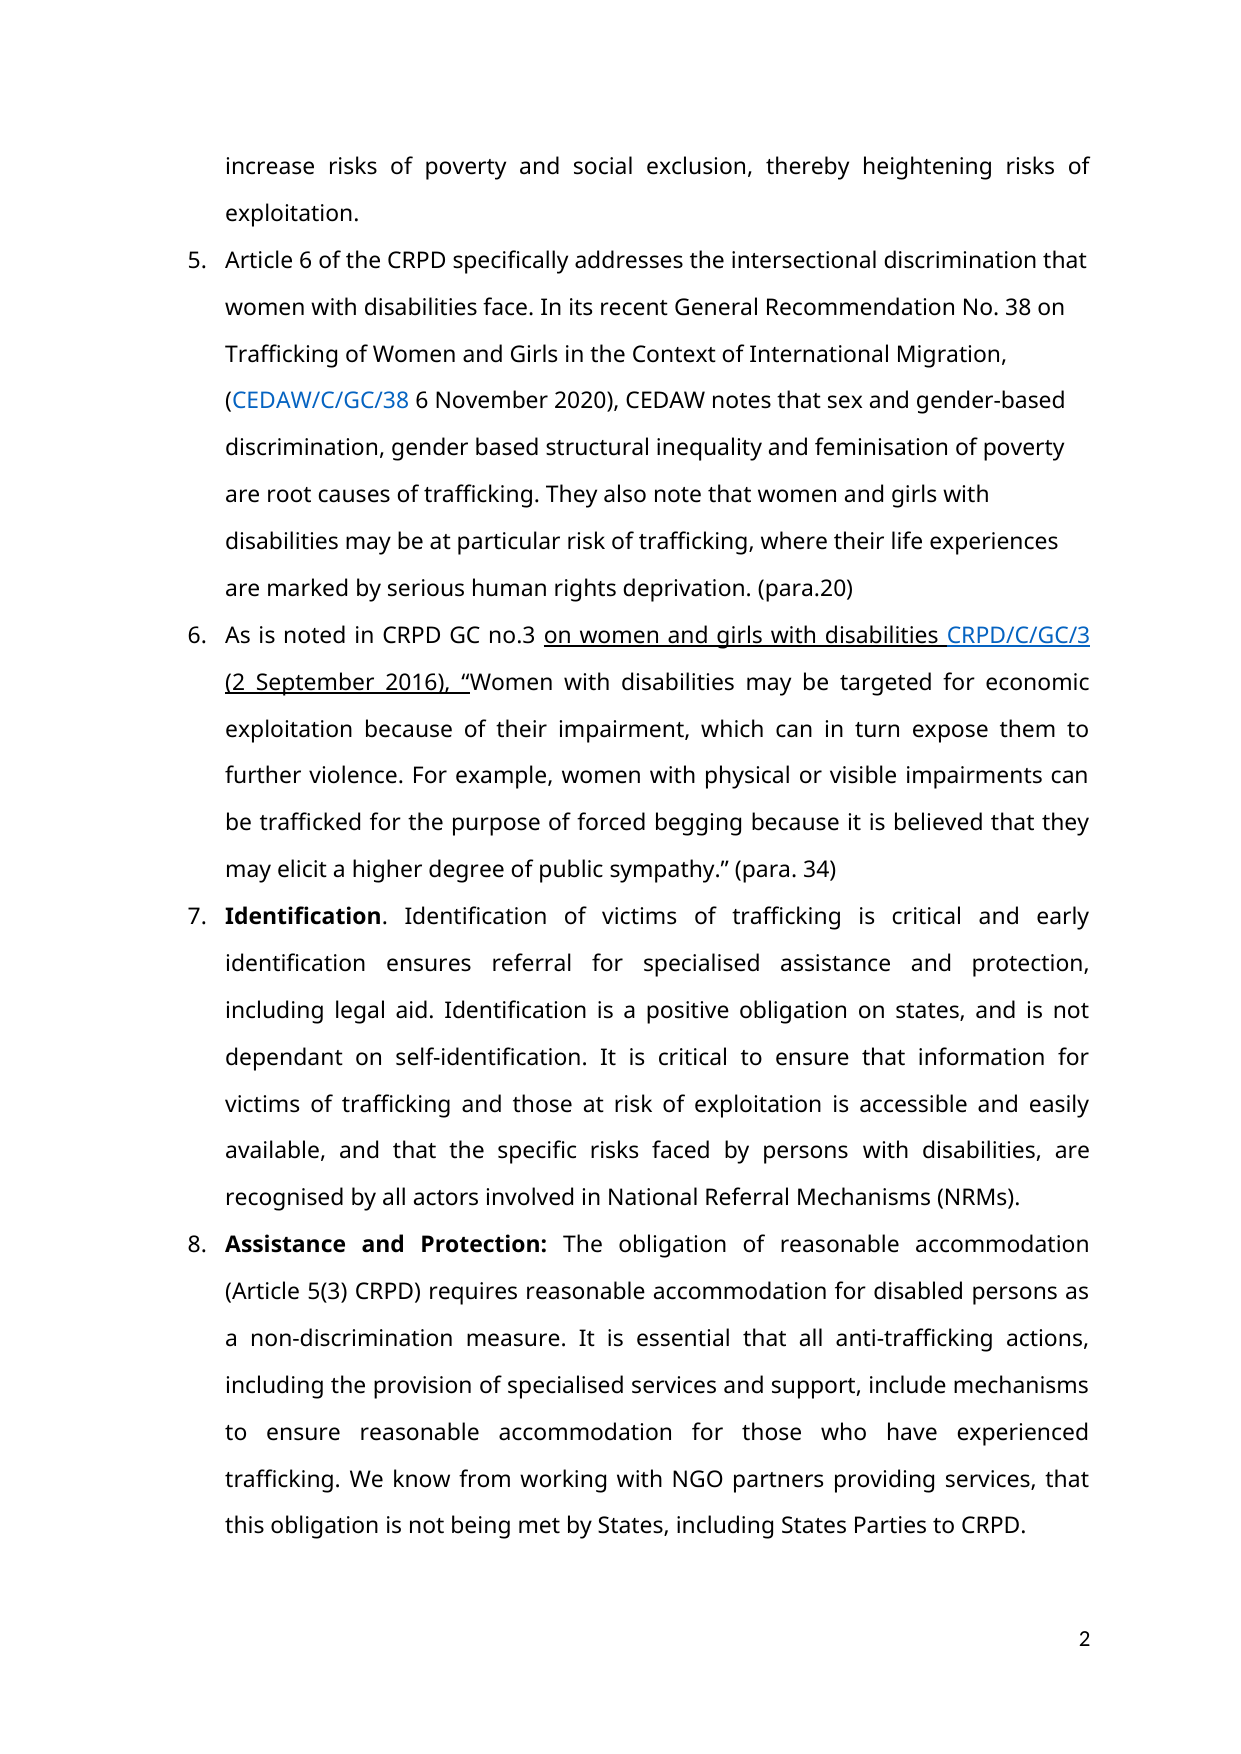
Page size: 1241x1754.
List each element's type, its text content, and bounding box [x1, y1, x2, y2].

list As is noted in CRPD GC no.3 on women and girls with disabilities CRPD/C/GC/3 (2 September 2016), “Women with disabilities may be targeted for economic exploitation because of their impairment, which can in turn expose them to further violence. For example, women with physical or visible impairments can be trafficked for the purpose of forced begging because it is believed that they may elicit a higher degree of public sympathy.” (para. 34) [187, 619, 1090, 884]
list Article 6 of the CRPD specifically addresses the intersectional discrimination that women with disabilities face. In its recent General Recommendation No. 38 on Trafficking of Women and Girls in the Context of International Migration, (CEDAW/C/GC/38 6 November 2020), CEDAW notes that sex and gender-based discrimination, gender based structural inequality and feminisation of poverty are root causes of trafficking. They also note that women and girls with disabilities may be at particular risk of trafficking, where their life experiences are marked by serious human rights deprivation. (para.20) [187, 244, 1090, 603]
list Assistance and Protection: The obligation of reasonable accommodation (Article 5(3) CRPD) requires reasonable accommodation for disabled persons as a non-discrimination measure. It is essential that all anti-trafficking actions, including the provision of specialised services and support, include mechanisms to ensure reasonable accommodation for those who have experienced trafficking. We know from working with NGO partners providing services, that this obligation is not being met by States, including States Parties to CRPD. [187, 1228, 1090, 1541]
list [187, 150, 1090, 228]
list Identification. Identification of victims of trafficking is critical and early identification ensures referral for specialised assistance and protection, including legal aid. Identification is a positive obligation on states, and is not dependant on self-identification. It is critical to ensure that information for victims of trafficking and those at risk of exploitation is accessible and easily available, and that the specific risks faced by persons with disabilities, are recognised by all actors involved in National Referral Mechanisms (NRMs). [187, 900, 1090, 1212]
